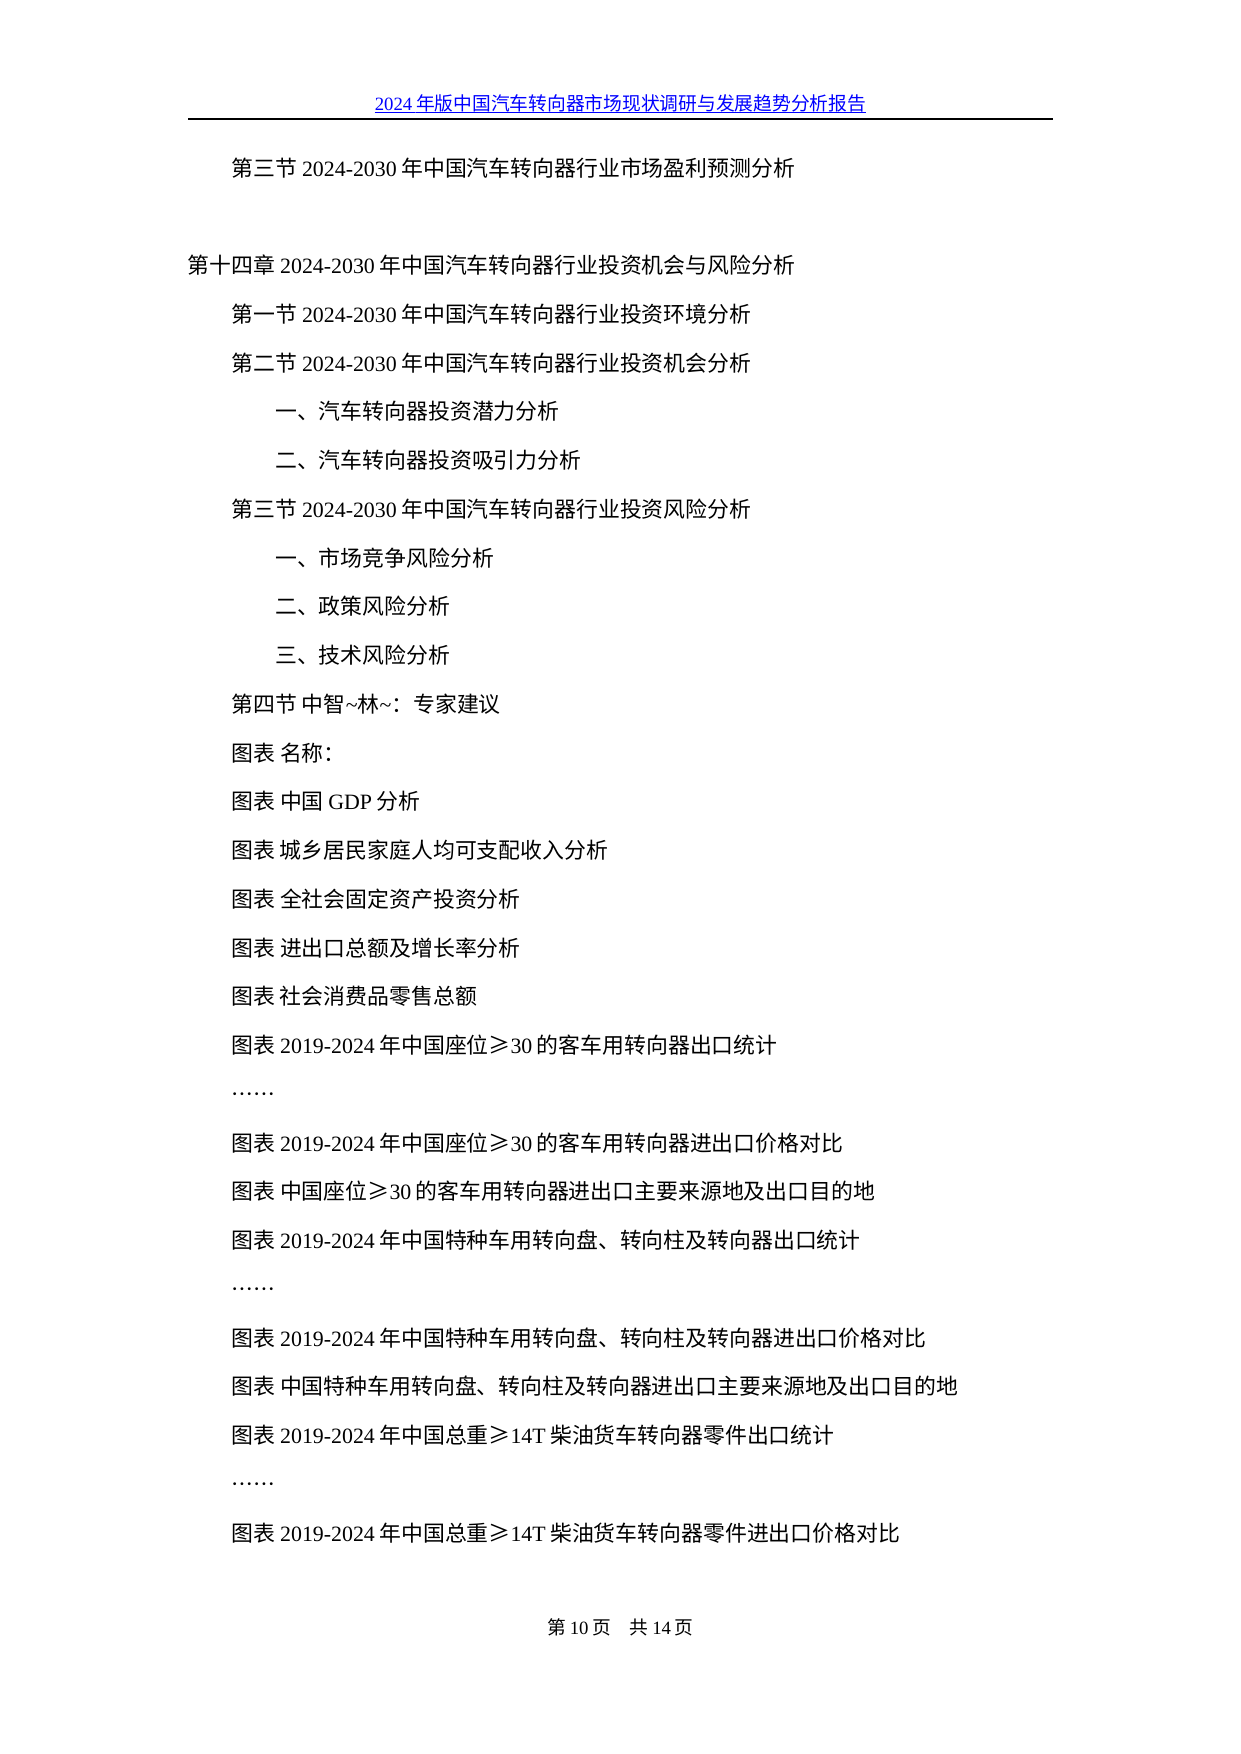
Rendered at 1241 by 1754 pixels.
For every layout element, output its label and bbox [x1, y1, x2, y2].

text [187, 150, 1053, 1548]
